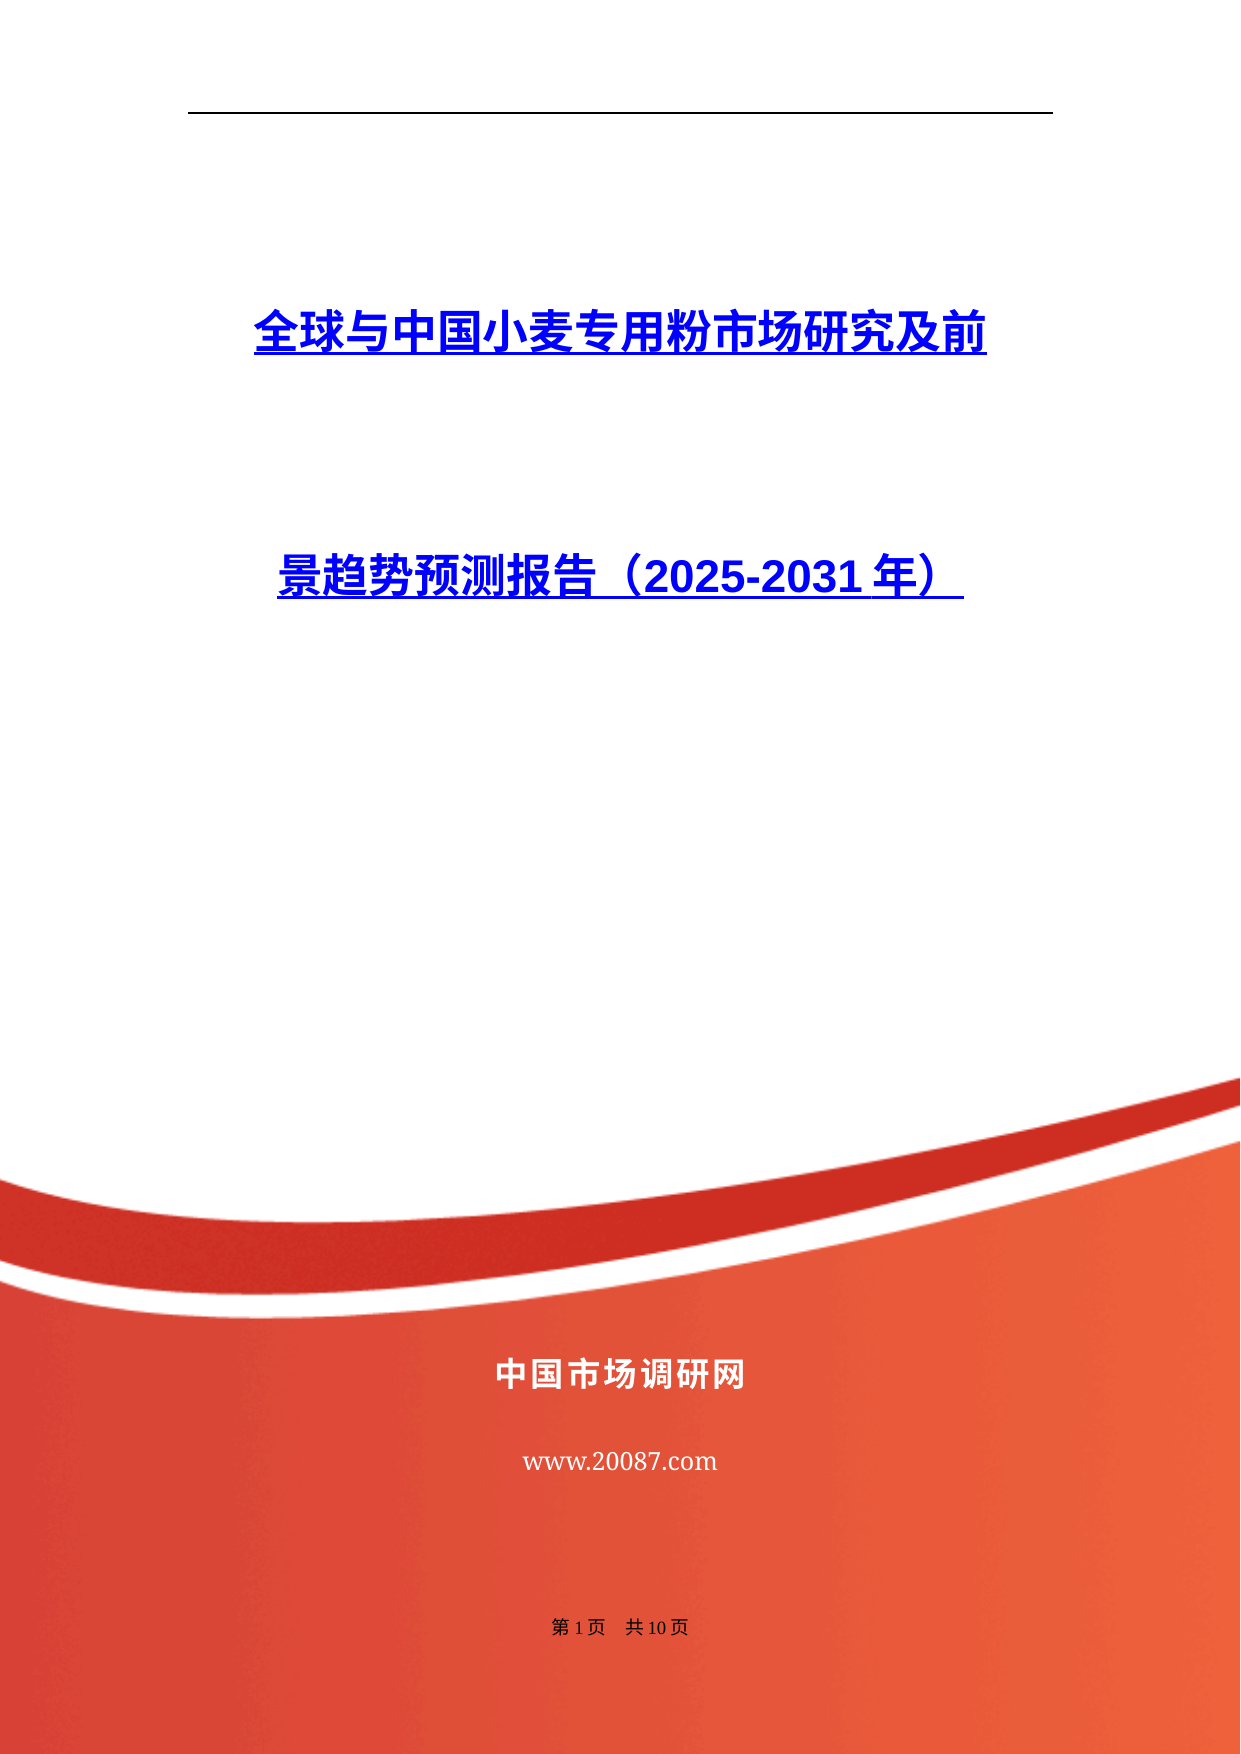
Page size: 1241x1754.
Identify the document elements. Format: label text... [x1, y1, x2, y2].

picture [0, 1006, 1241, 1754]
table_header 全球与中国小麦专用粉市场研究及前景趋势预测报告（2025-2031年） [188, 207, 1053, 773]
subtitle 中国市场调研网 [187, 1339, 1053, 1404]
text www.20087.com [187, 1428, 1053, 1493]
